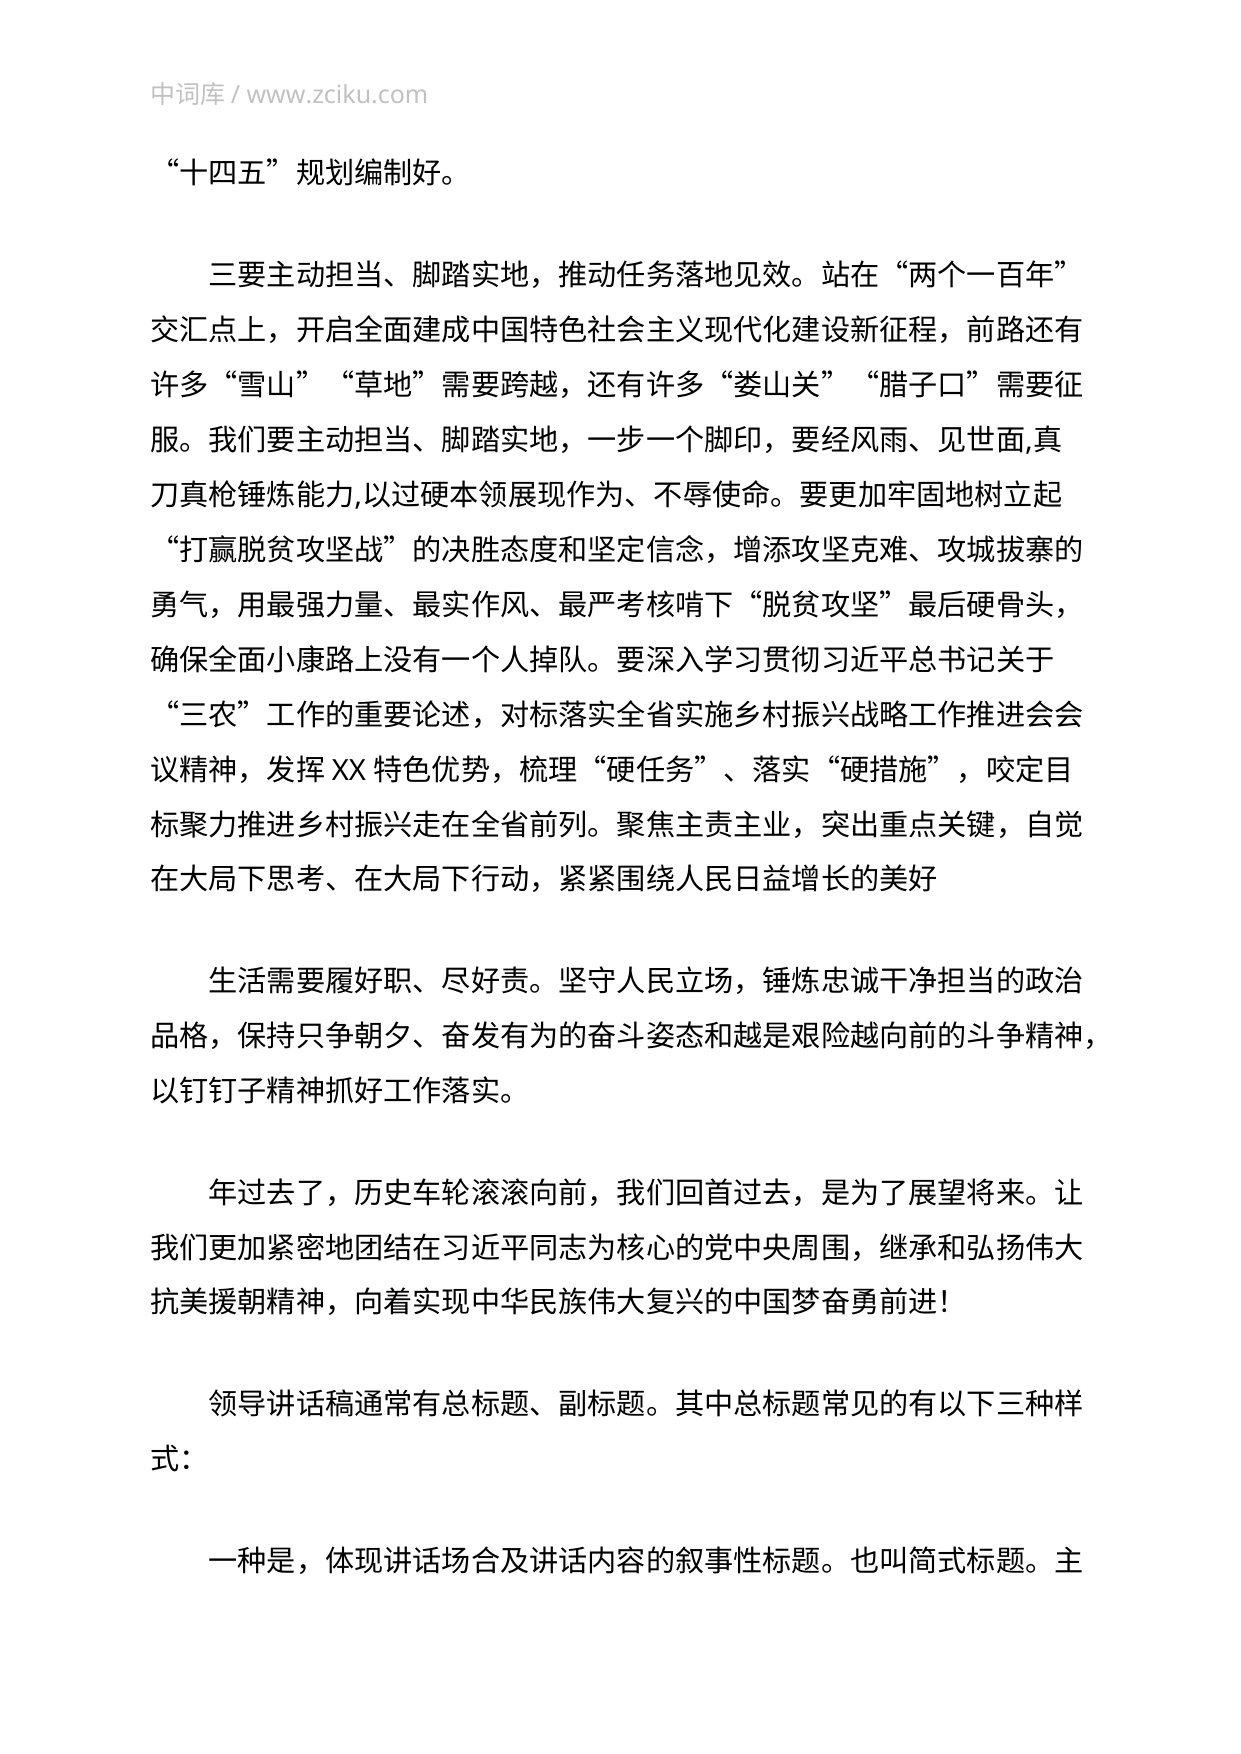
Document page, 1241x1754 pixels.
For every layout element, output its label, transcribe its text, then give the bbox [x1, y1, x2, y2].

text 三要主动担当、脚踏实地，推动任务落地见效。站在“两个一百年”交汇点上，开启全面建成中国特色社会主义现代化建设新征程，前路还有许多“雪山”“草地”需要跨越，还有许多“娄山关”“腊子口”需要征服。我们要主动担当、脚踏实地，一步一个脚印，要经风雨、见世面,真刀真枪锤炼能力,以过硬本领展现作为、不辱使命。要更加牢固地树立起“打赢脱贫攻坚战”的决胜态度和坚定信念，增添攻坚克难、攻城拔寨的勇气，用最强力量、最实作风、最严考核啃下“脱贫攻坚”最后硬骨头，确保全面小康路上没有一个人掉队。要深入学习贯彻习近平总书记关于“三农”工作的重要论述，对标落实全省实施乡村振兴战略工作推进会会议精神，发挥 XX 特色优势，梳理“硬任务”、落实“硬措施”，咬定目标聚力推进乡村振兴走在全省前列。聚焦主责主业，突出重点关键，自觉在大局下思考、在大局下行动，紧紧围绕人民日益增长的美好 [150, 252, 1090, 898]
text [150, 150, 1090, 192]
text 年过去了，历史车轮滚滚向前，我们回首过去，是为了展望将来。让我们更加紧密地团结在习近平同志为核心的党中央周围，继承和弘扬伟大抗美援朝精神，向着实现中华民族伟大复兴的中国梦奋勇前进！ [150, 1169, 1090, 1321]
text 生活需要履好职、尽好责。坚守人民立场，锤炼忠诚干净担当的政治品格，保持只争朝夕、奋发有为的奋斗姿态和越是艰险越向前的斗争精神，以钉钉子精神抓好工作落实。 [150, 958, 1090, 1110]
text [150, 1537, 1090, 1580]
text 领导讲话稿通常有总标题、副标题。其中总标题常见的有以下三种样式： [150, 1381, 1090, 1478]
